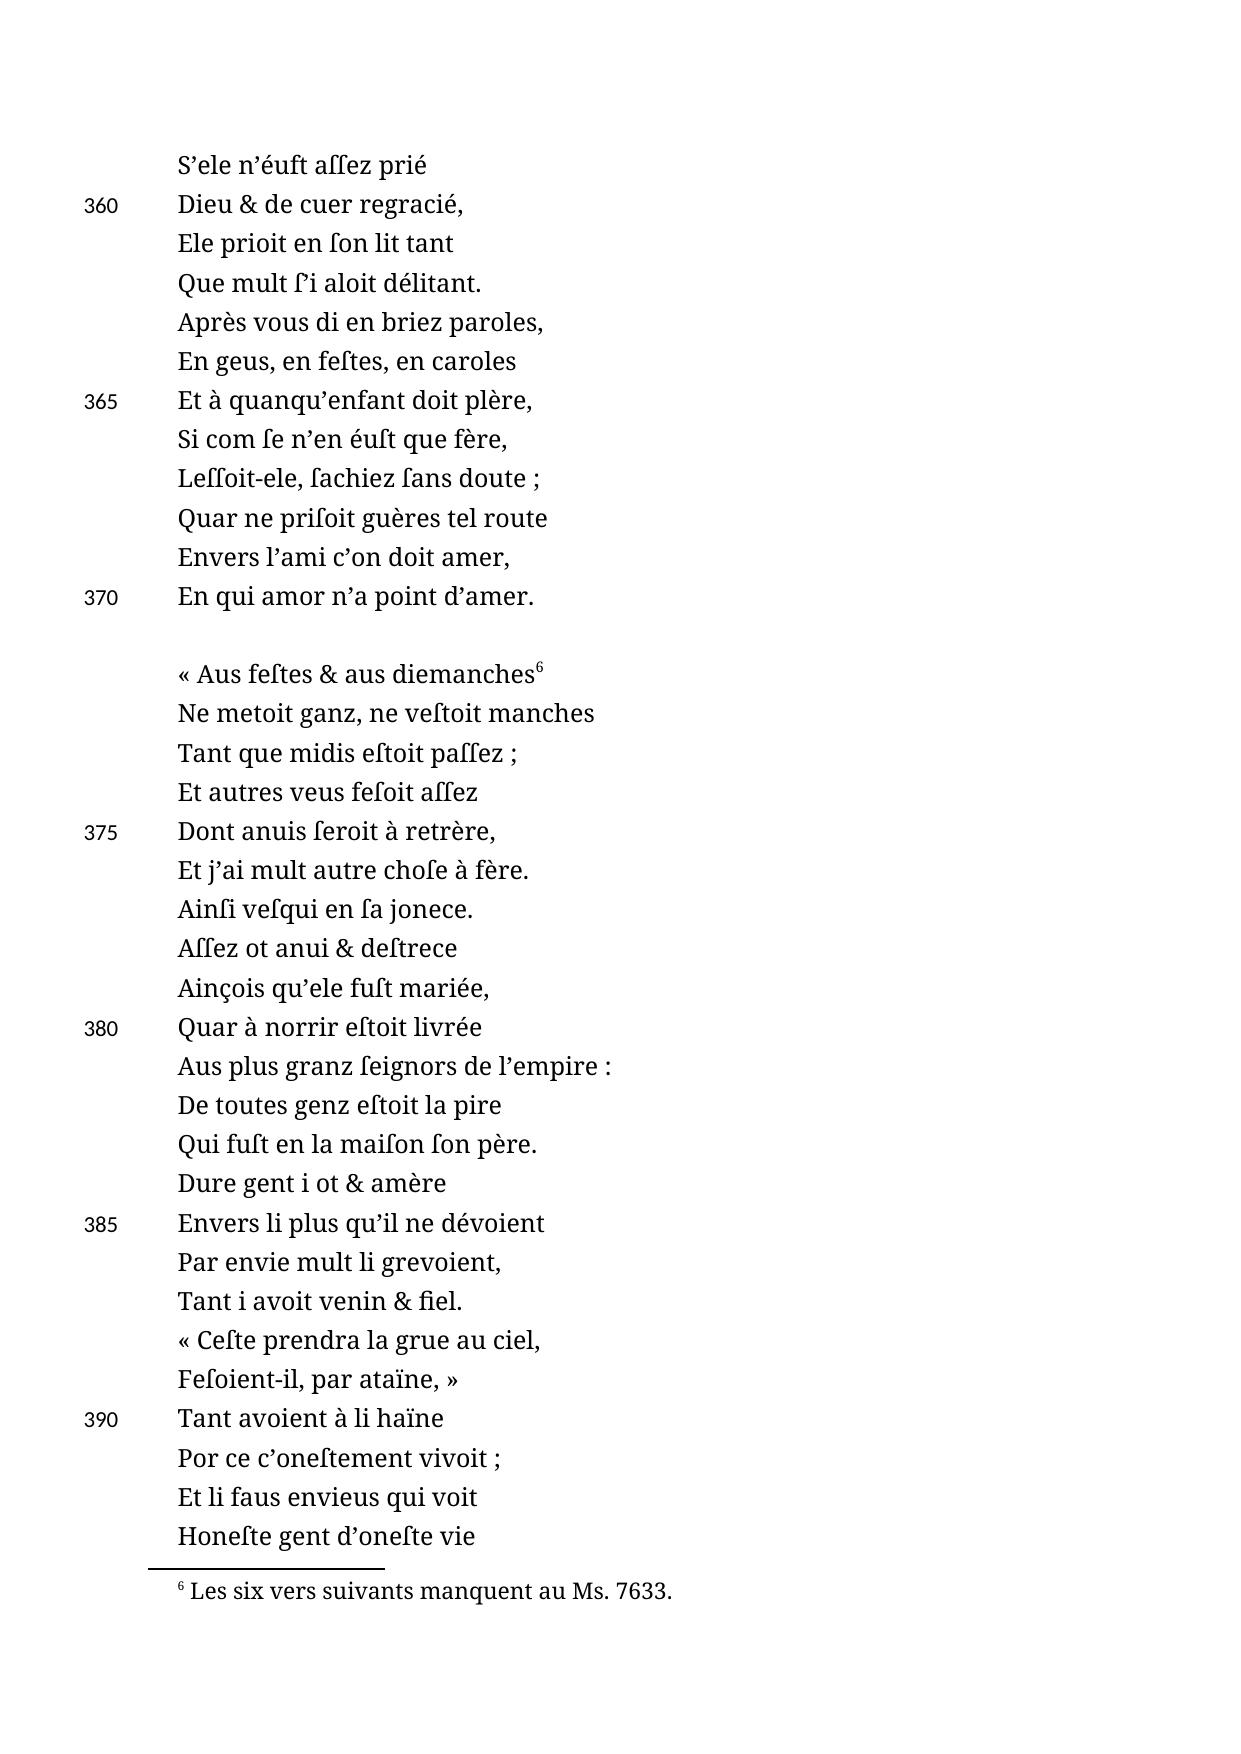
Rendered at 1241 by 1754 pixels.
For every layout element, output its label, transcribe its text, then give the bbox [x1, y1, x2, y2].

text Tant avoient à li haïne [148, 1401, 1092, 1435]
text Por ce c’oneſtement vivoit ; [148, 1440, 1092, 1474]
text Aus plus granz ſeignors de l’empire : [148, 1048, 1092, 1083]
text Quar ne priſoit guères tel route [148, 500, 1092, 534]
text En qui amor n’a point d’amer. [148, 578, 1092, 613]
text « Aus feſtes & aus diemanches [148, 657, 1092, 691]
text Dieu & de cuer regracié, [148, 187, 1092, 221]
text Ne metoit ganz, ne veſtoit manches [148, 696, 1092, 730]
text Aſſez ot anui & deſtrece [148, 931, 1092, 965]
text Honeſte gent d’oneſte vie [148, 1518, 1092, 1553]
text Que mult ſ’i aloit délitant. [148, 265, 1092, 299]
text En geus, en feſtes, en caroles [148, 343, 1092, 378]
text Qui fuſt en la maiſon ſon père. [148, 1127, 1092, 1161]
text Quar à norrir eſtoit livrée [148, 1009, 1092, 1043]
text « Ceſte prendra la grue au ciel, [148, 1323, 1092, 1357]
text Dont anuis ſeroit à retrère, [148, 813, 1092, 848]
text Ele prioit en ſon lit tant [148, 226, 1092, 260]
text Et j’ai mult autre choſe à fère. [148, 853, 1092, 887]
text Tant que midis eſtoit paſſez ; [148, 735, 1092, 769]
text Ainçois qu’ele fuſt mariée, [148, 970, 1092, 1004]
text De toutes genz eſtoit la pire [148, 1088, 1092, 1122]
text Leſſoit-ele, ſachiez ſans doute ; [148, 461, 1092, 495]
text Tant i avoit venin & fiel. [148, 1283, 1092, 1318]
text Dure gent i ot & amère [148, 1166, 1092, 1200]
text Envers l’ami c’on doit amer, [148, 539, 1092, 573]
text Après vous di en briez paroles, [148, 304, 1092, 338]
text Par envie mult li grevoient, [148, 1244, 1092, 1278]
text Feſoient-il, par ataïne, » [148, 1362, 1092, 1396]
text Si com ſe n’en éuſt que fère, [148, 422, 1092, 456]
text Envers li plus qu’il ne dévoient [148, 1205, 1092, 1239]
text S’ele n’éuft aſſez prié [148, 148, 1092, 182]
text Et à quanqu’enfant doit plère, [148, 383, 1092, 417]
text Et autres veus feſoit aſſez [148, 774, 1092, 808]
text Ainſi veſqui en ſa jonece. [148, 892, 1092, 926]
text Et li faus envieus qui voit [148, 1479, 1092, 1513]
